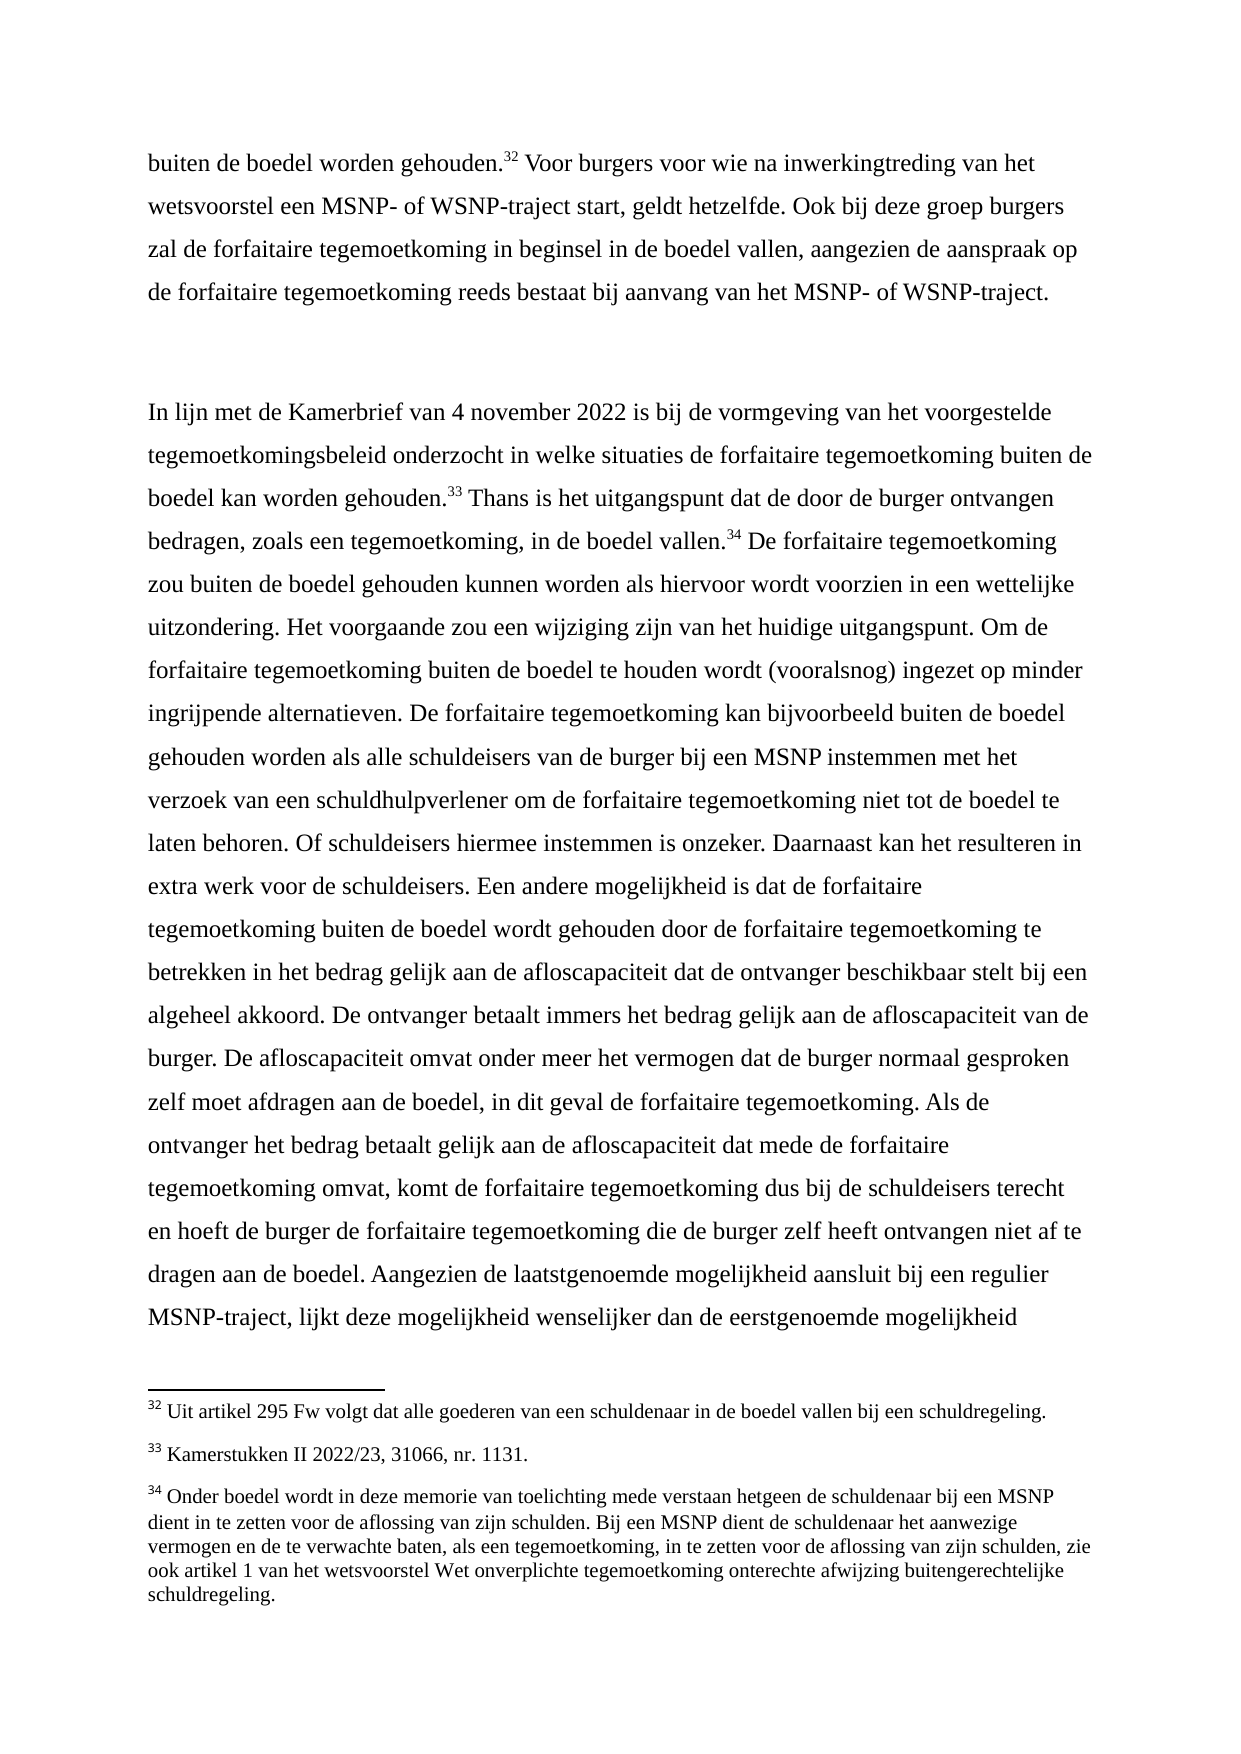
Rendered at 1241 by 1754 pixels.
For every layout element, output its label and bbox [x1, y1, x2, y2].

text [148, 397, 1093, 1331]
text [148, 148, 1093, 306]
